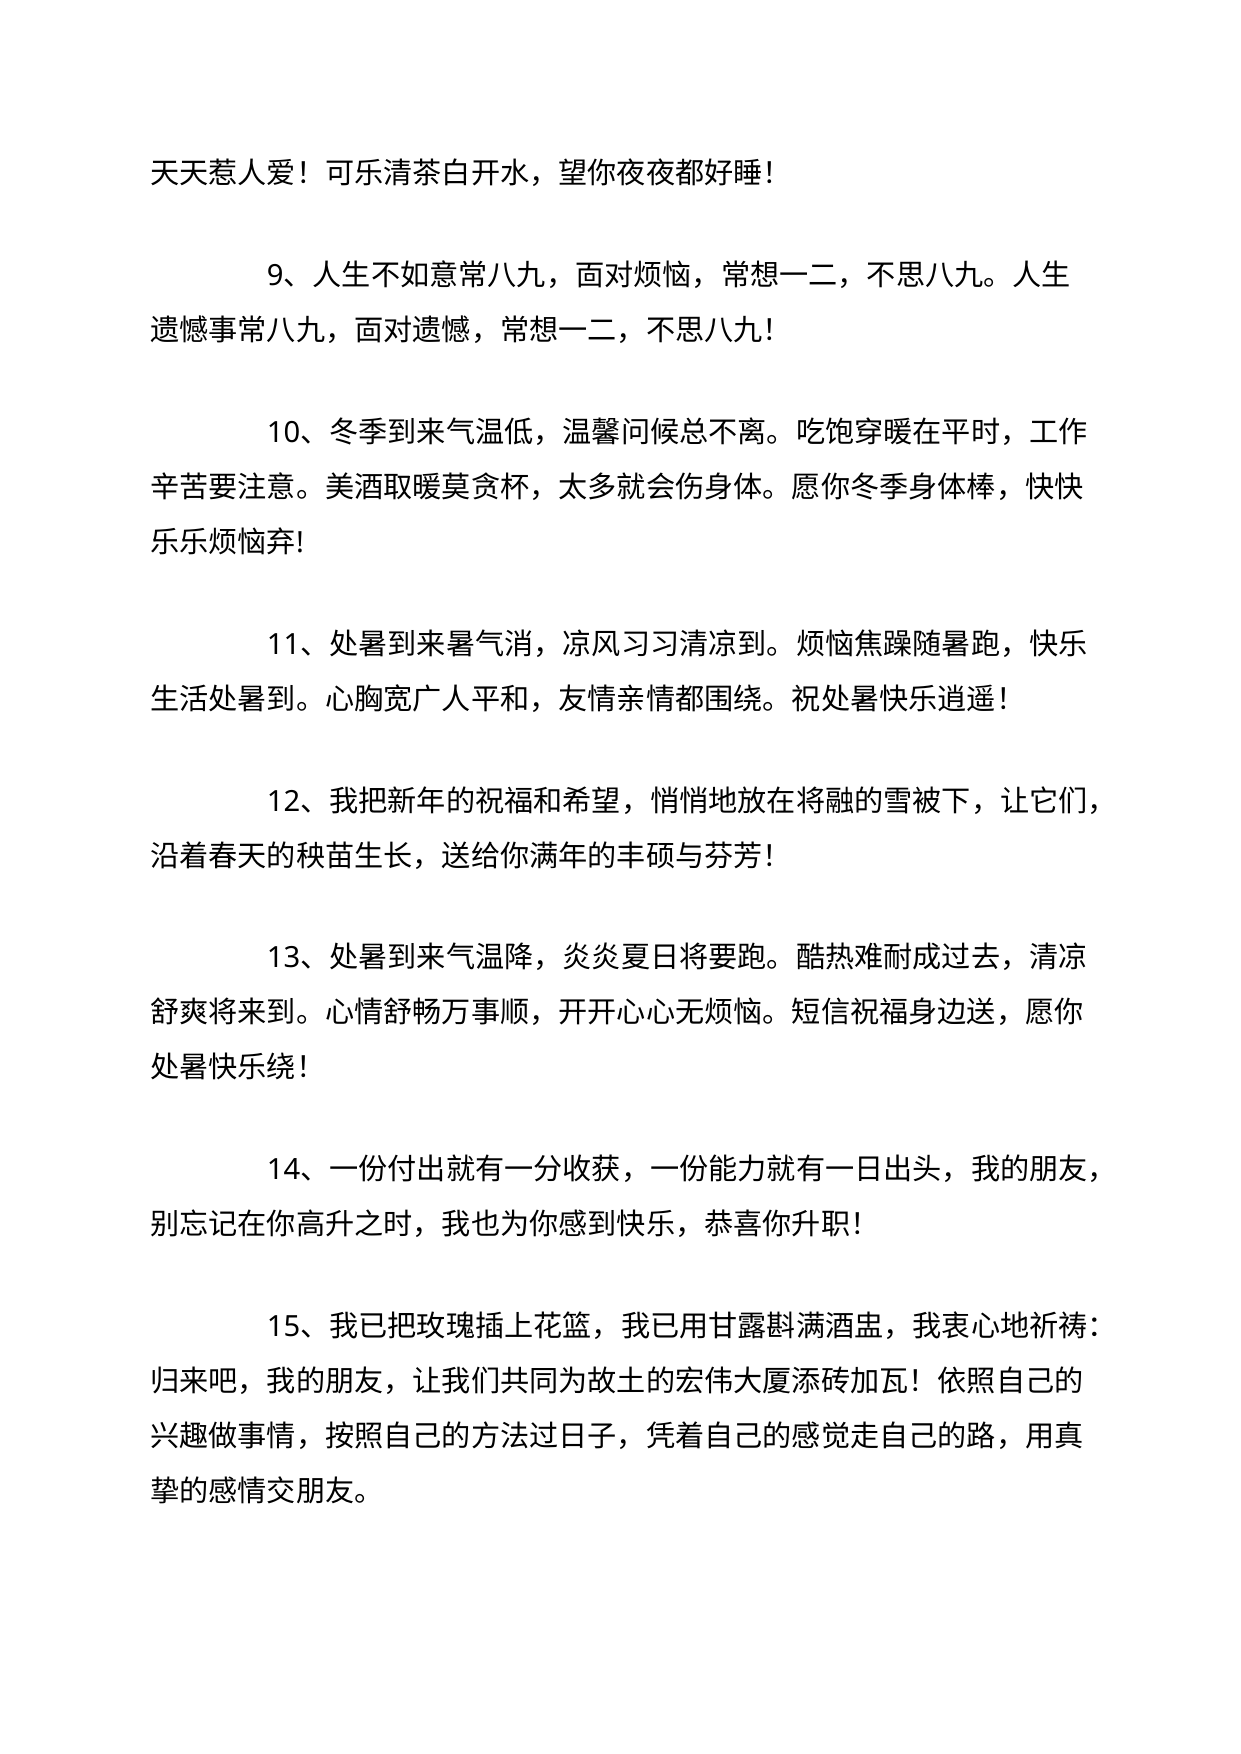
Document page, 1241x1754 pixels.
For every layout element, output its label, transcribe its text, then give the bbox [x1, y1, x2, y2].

text 14、一份付出就有一分收获，一份能力就有一日出头，我的朋友，别忘记在你高升之时，我也为你感到快乐，恭喜你升职！ [150, 1146, 1090, 1243]
text 11、处暑到来暑气消，凉风习习清凉到。烦恼焦躁随暑跑，快乐生活处暑到。心胸宽广人平和，友情亲情都围绕。祝处暑快乐逍遥！ [150, 620, 1090, 718]
text 10、冬季到来气温低，温馨问候总不离。吃饱穿暖在平时，工作辛苦要注意。美酒取暖莫贪杯，太多就会伤身体。愿你冬季身体棒，快快乐乐烦恼弃! [150, 408, 1090, 561]
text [150, 150, 1090, 192]
text 9、人生不如意常八九，靣对烦恼，常想一二，不思八九。人生遗憾事常八九，靣对遗憾，常想一二，不思八九！ [150, 252, 1090, 349]
text 13、处暑到来气温降，炎炎夏日将要跑。酷热难耐成过去，清凉舒爽将来到。心情舒畅万事顺，开开心心无烦恼。短信祝福身边送，愿你处暑快乐绕！ [150, 934, 1090, 1086]
text 15、我已把玫瑰插上花篮，我已用甘露斟满酒盅，我衷心地祈祷：归来吧，我的朋友，让我们共同为故土的宏伟大厦添砖加瓦！依照自己的兴趣做事情，按照自己的方法过日子，凭着自己的感觉走自己的路，用真挚的感情交朋友。 [150, 1302, 1090, 1509]
text 12、我把新年的祝福和希望，悄悄地放在将融的雪被下，让它们，沿着春天的秧苗生长，送给你满年的丰硕与芬芳！ [150, 777, 1090, 874]
